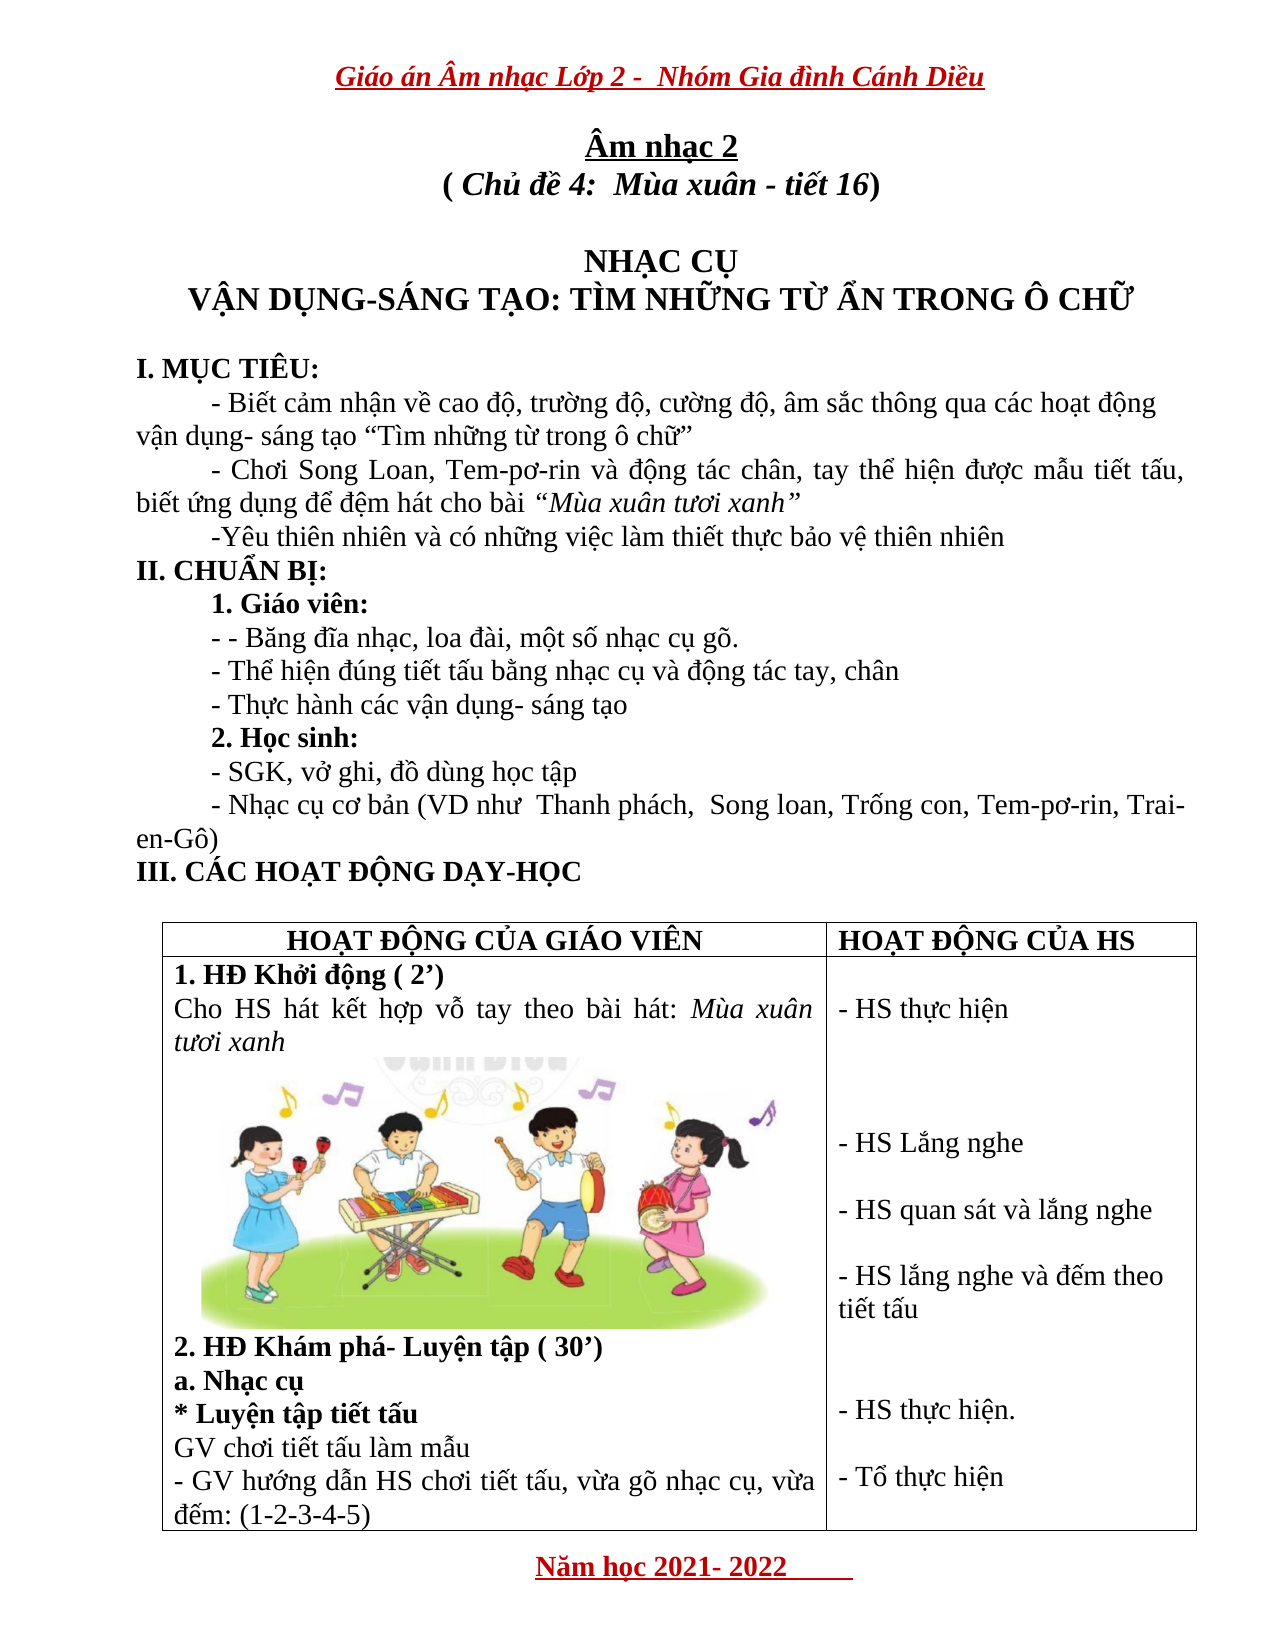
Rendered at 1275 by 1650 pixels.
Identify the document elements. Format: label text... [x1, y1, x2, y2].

table_header HOẠT ĐỘNG CỦA hs [827, 923, 1196, 956]
text II. CHUẨN BỊ: [136, 553, 1186, 586]
text - Thực hành các vận dụng- sáng tạo [136, 687, 1186, 720]
text - Biết cảm nhận về cao độ, trường độ, cường độ, âm sắc thông qua các hoạt động vận dụng- sáng tạo “Tìm những từ trong ô chữ” [136, 385, 1186, 452]
text - Nhạc cụ cơ bản (VD như Thanh phách, Song loan, Trống con, Tem-pơ-rin, Trai-en-Gô) [136, 787, 1186, 854]
text - Chơi Song Loan, Tem-pơ-rin và động tác chân, tay thể hiện được mẫu tiết tấu, biết ứng dụng để đệm hát cho bài “Mùa xuân tươi xanh” [136, 452, 1186, 519]
text Âm nhạc 2 [136, 126, 1186, 164]
picture [201, 1057, 788, 1329]
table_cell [163, 957, 826, 1530]
text NHẠC CỤ [136, 241, 1186, 279]
text 2. Học sinh: [136, 720, 1186, 754]
table_header HOẠT ĐỘNG CỦA GIÁO VIÊN [163, 923, 826, 956]
text - Thể hiện đúng tiết tấu bằng nhạc cụ và động tác tay, chân [136, 653, 1186, 687]
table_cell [827, 957, 1196, 1530]
text -Yêu thiên nhiên và có những việc làm thiết thực bảo vệ thiên nhiên [136, 519, 1186, 553]
text - - Băng đĩa nhạc, loa đài, một số nhạc cụ gõ. [136, 620, 1186, 653]
text I. MỤC TIÊU: [136, 351, 1186, 385]
text ( Chủ đề 4: Mùa xuân - tiết 16) [136, 164, 1186, 203]
text III. CÁC HOẠT ĐỘNG DẠY-HỌC [136, 854, 1186, 888]
text 1. Giáo viên: [136, 586, 1186, 620]
text - SGK, vở ghi, đồ dùng học tập [136, 754, 1186, 787]
text VẬN DỤNG-SÁNG TẠO: TÌM NHỮNG TỪ ẨN TRONG Ô CHỮ [136, 279, 1186, 318]
